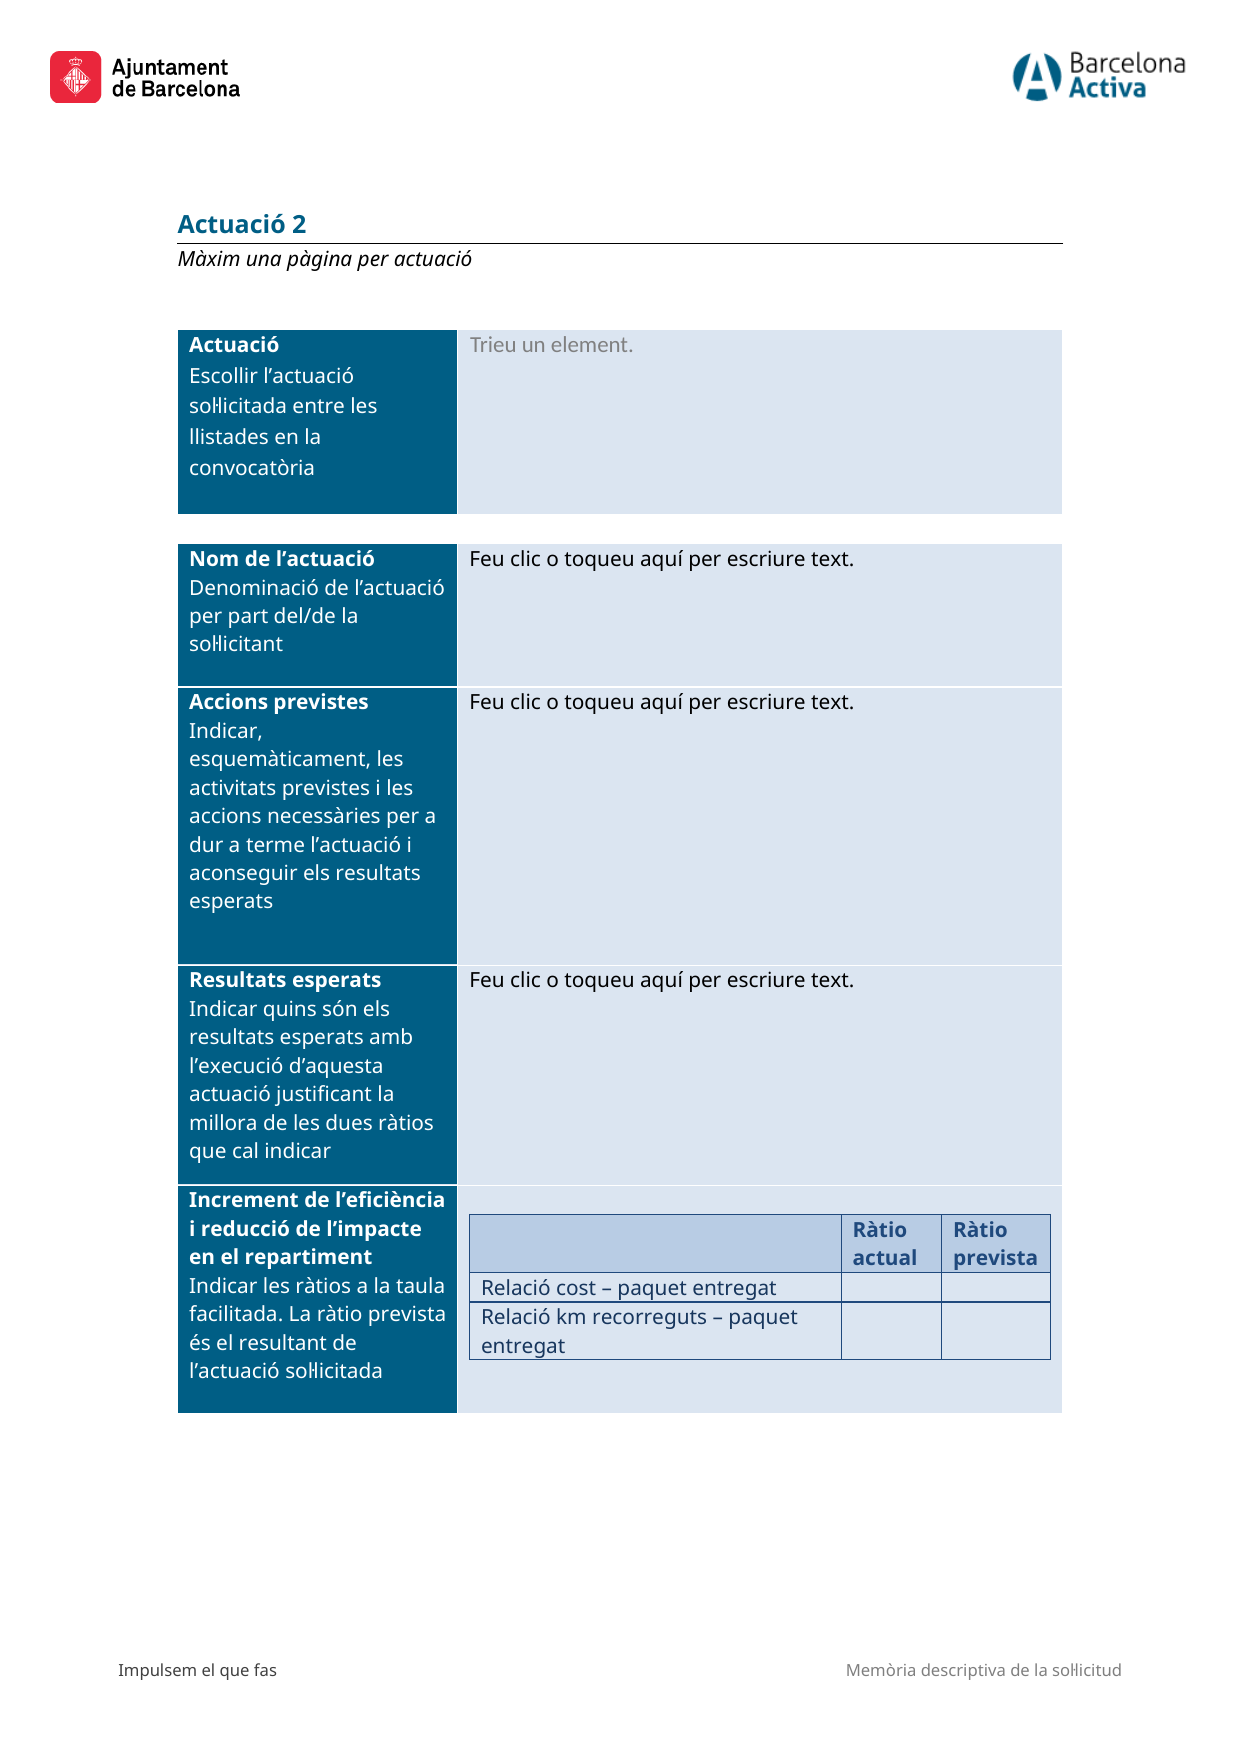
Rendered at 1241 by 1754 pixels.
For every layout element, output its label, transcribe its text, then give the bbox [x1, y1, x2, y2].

table_cell [458, 966, 1062, 1184]
text Màxim una pàgina per actuació [177, 244, 1063, 272]
table_header Nom de l’actuació Denominació de l’actuació per part del/de la sol·licitant [178, 544, 457, 686]
table_cell Resultats esperats Indicar quins són els resultats esperats amb l’execució d’aquesta actuació justificant la millora de les dues ràtios que cal indicar [178, 966, 457, 1184]
picture [1010, 47, 1194, 104]
table_header Actuació Escollir l’actuació sol·licitada entre les llistades en la convocatòria [178, 330, 457, 514]
picture [47, 47, 244, 103]
text Actuació 2 [177, 207, 1063, 243]
table_header [458, 330, 1062, 514]
table_header [458, 544, 1062, 686]
table_cell Accions previstes Indicar, esquemàticament, les activitats previstes i les accions necessàries per a dur a terme l’actuació i aconseguir els resultats esperats [178, 688, 457, 964]
table_cell Increment de l’eficiència i reducció de l’impacte en el repartiment Indicar les ràtios a la taula facilitada. La ràtio prevista és el resultant de l’actuació sol·licitada [178, 1186, 457, 1413]
table_cell [458, 1186, 1062, 1413]
table_cell [458, 688, 1062, 964]
